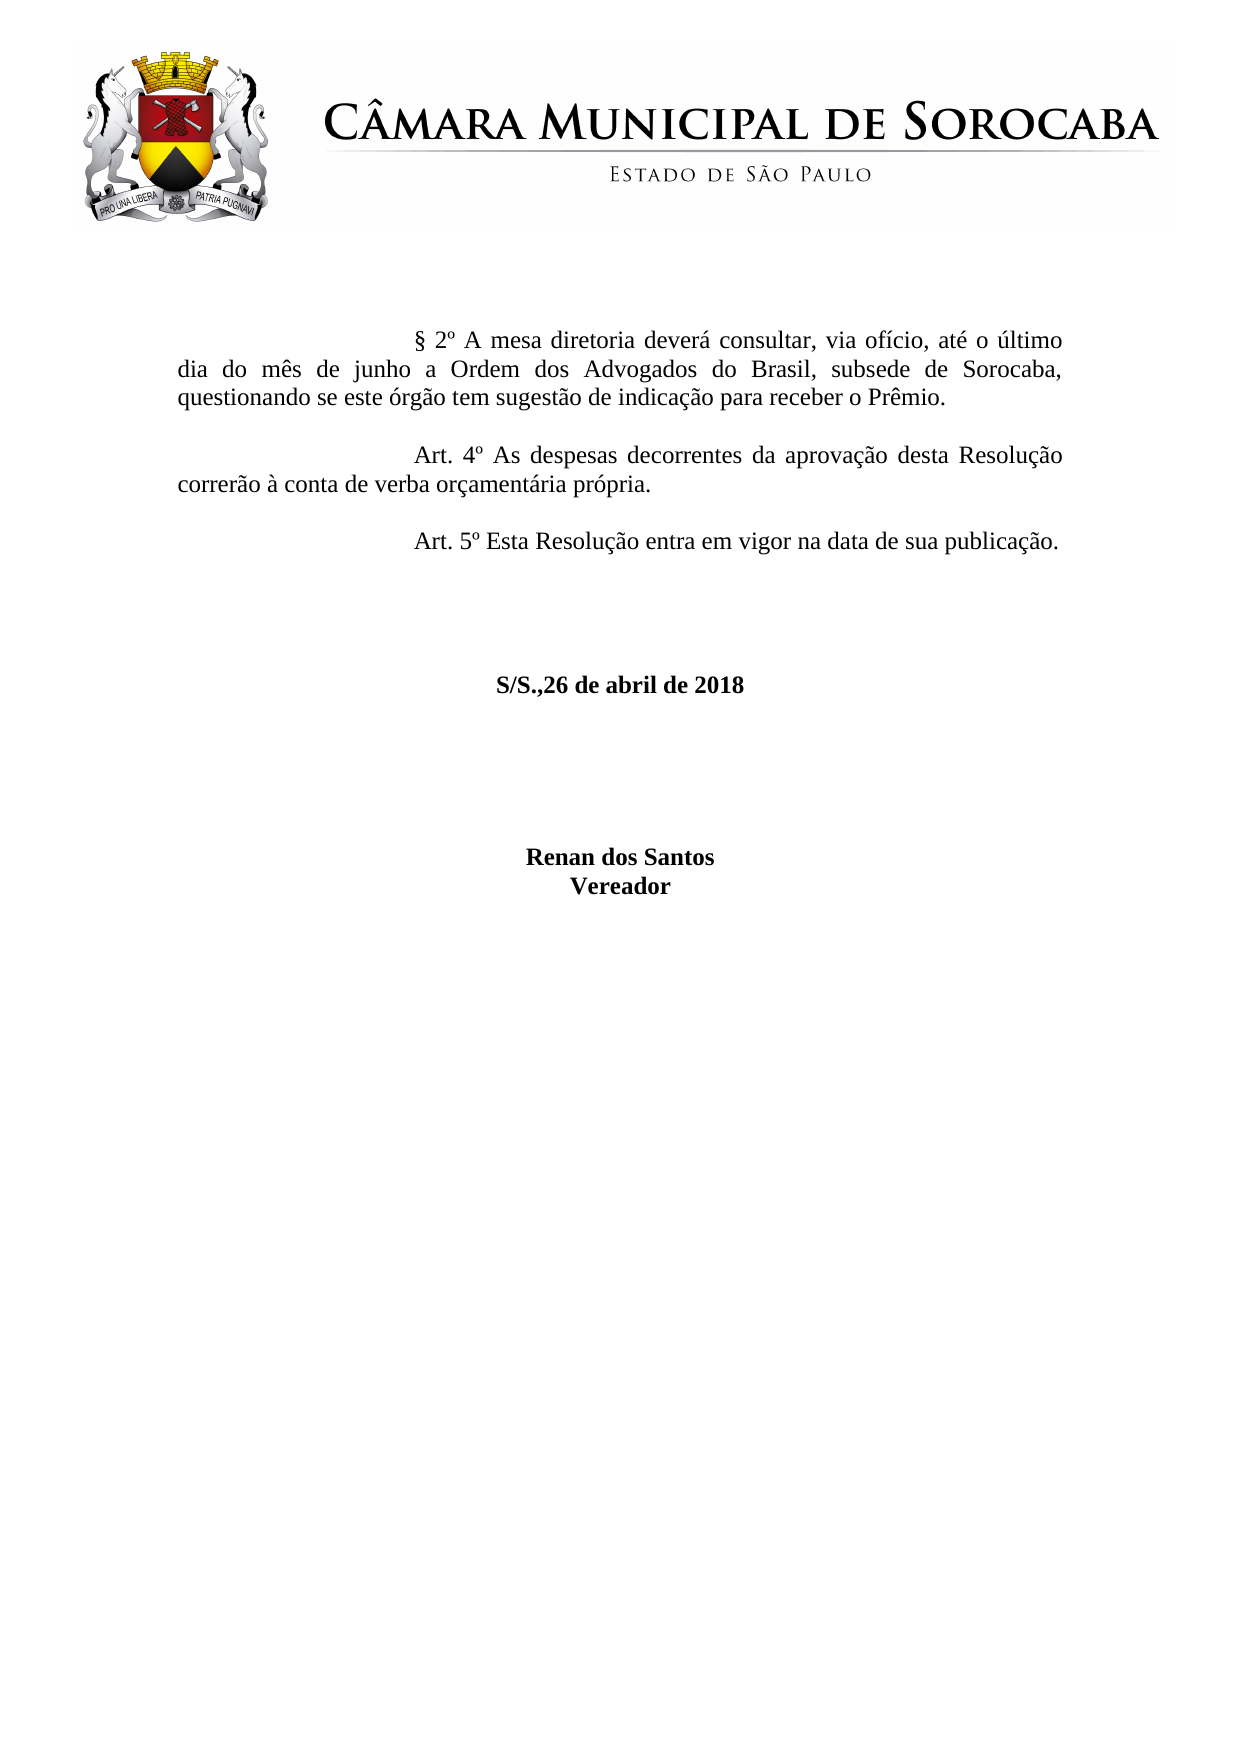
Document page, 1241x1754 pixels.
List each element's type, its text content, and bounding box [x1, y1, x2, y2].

text § 2º A mesa diretoria deverá consultar, via ofício, até o último dia do mês de junho a Ordem dos Advogados do Brasil, subsede de Sorocaba, questionando se este órgão tem sugestão de indicação para receber o Prêmio. [177, 325, 1063, 411]
picture [76, 44, 1174, 230]
text Vereador [177, 871, 1063, 900]
text Renan dos Santos [177, 842, 1063, 871]
text Art. 5º Esta Resolução entra em vigor na data de sua publicação. [177, 526, 1063, 555]
text S/S.,26 de abril de 2018 [177, 670, 1063, 699]
text Art. 4º As despesas decorrentes da aprovação desta Resolução correrão à conta de verba orçamentária própria. [177, 440, 1063, 497]
